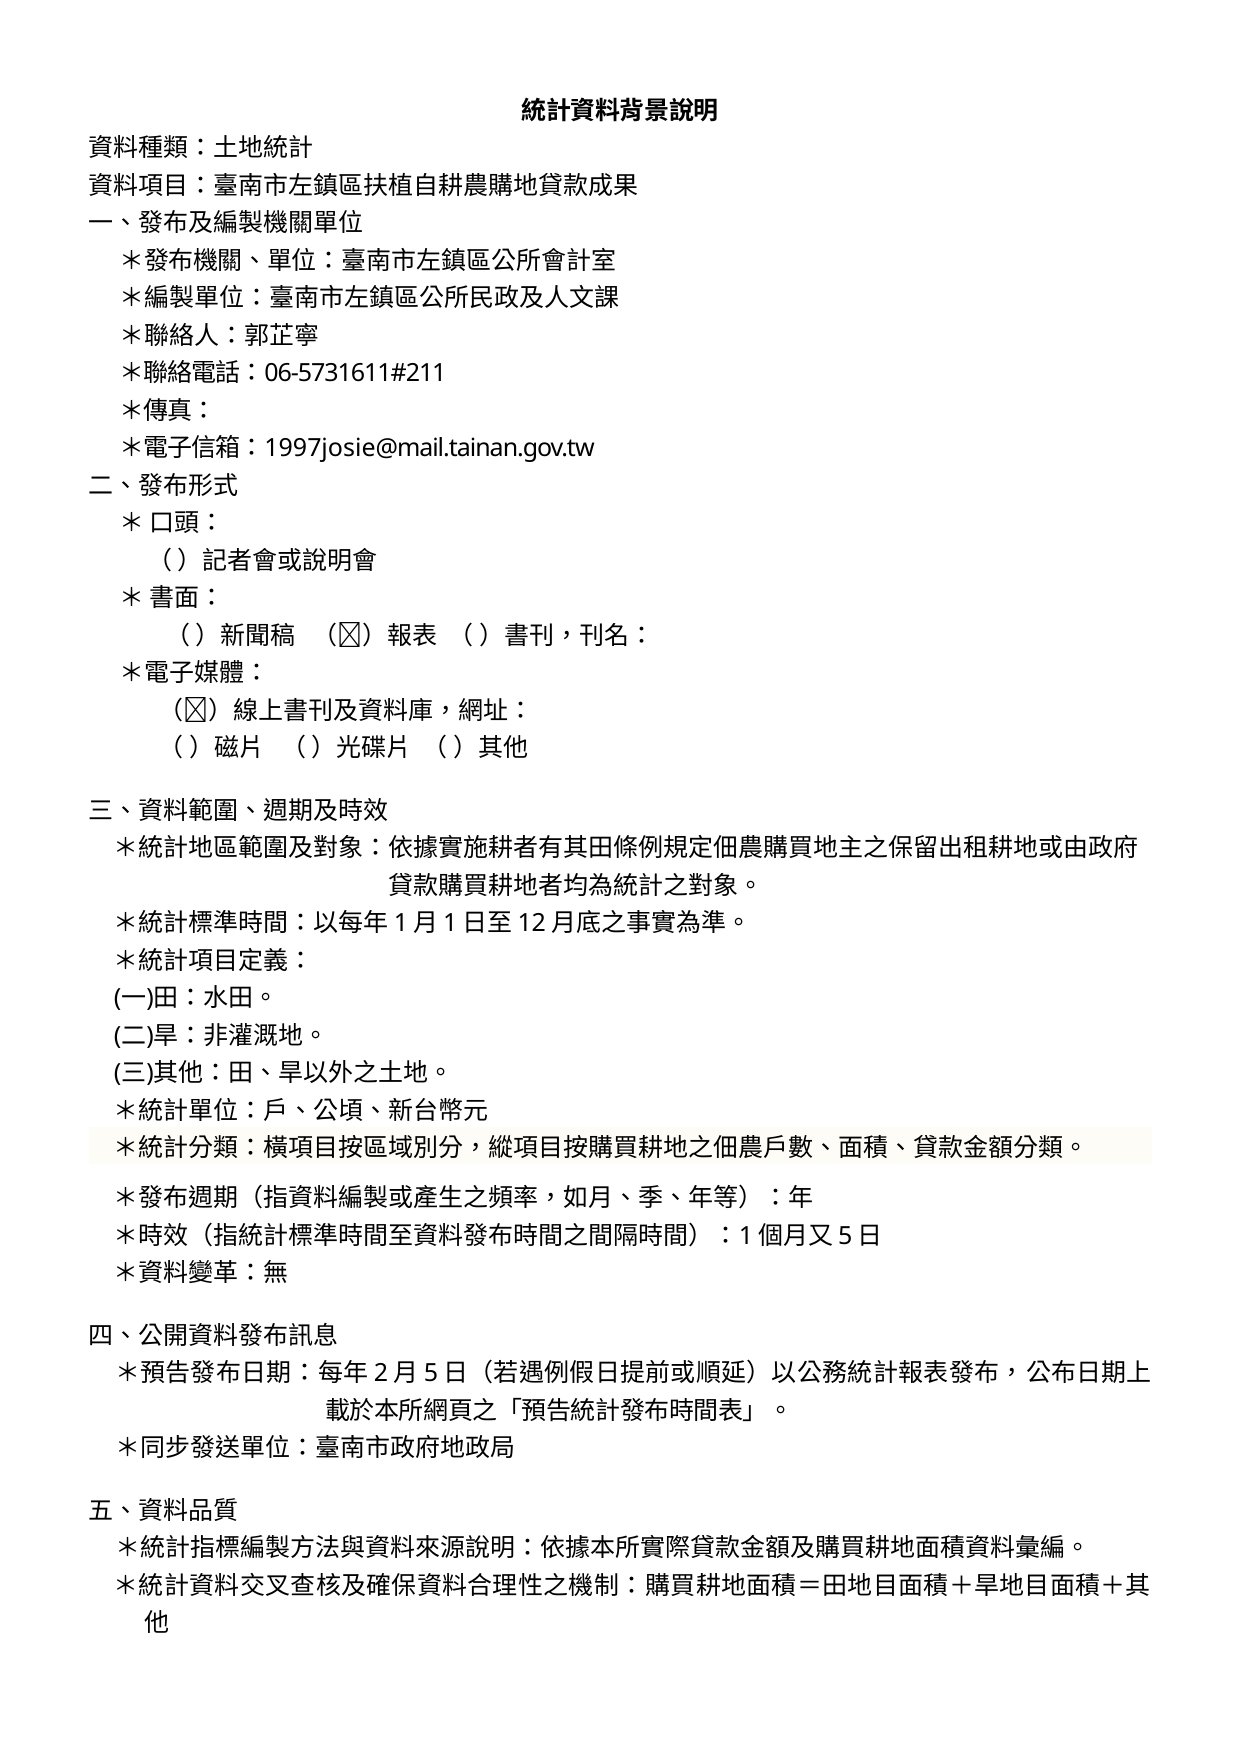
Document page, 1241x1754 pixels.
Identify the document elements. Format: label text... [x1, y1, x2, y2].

text ＊預告發布日期：每年2月5日（若遇例假日提前或順延）以公務統計報表發布，公布日期上載於本所網頁之「預告統計發布時間表」。 [115, 1352, 1152, 1427]
text ＊發布機關、單位：臺南市左鎮區公所會計室 [119, 239, 1152, 277]
text ＊統計標準時間：以每年1月1日至12月底之事實為準。 [89, 902, 1152, 939]
text ＊統計項目定義： [89, 939, 1152, 977]
text ＊聯絡人：郭芷寧 [119, 314, 1152, 352]
text ＊聯絡電話：06-5731611#211 [119, 352, 1152, 389]
text （ ）記者會或說明會 [89, 539, 1152, 577]
text (三)其他：田、旱以外之土地。 [89, 1052, 1152, 1089]
text ＊統計資料交叉查核及確保資料合理性之機制：購買耕地面積＝田地目面積＋旱地目面積＋其他 [113, 1564, 1152, 1639]
text 資料項目：臺南市左鎮區扶植自耕農購地貸款成果 [89, 164, 1152, 202]
text （ ）新聞稿 （）報表 （ ）書刊，刊名： [119, 614, 1152, 652]
text ＊發布週期（指資料編製或產生之頻率，如月、季、年等）：年 [89, 1177, 1152, 1214]
text ＊統計指標編製方法與資料來源說明：依據本所實際貸款金額及購買耕地面積資料彙編。 [89, 1527, 1152, 1564]
text 統計資料背景說明 [89, 89, 1152, 127]
text ＊統計單位：戶、公頃、新台幣元 [89, 1089, 1152, 1127]
text 三、資料範圍、週期及時效 [89, 789, 1152, 827]
text 四、公開資料發布訊息 [89, 1314, 1152, 1352]
text ＊電子媒體： [119, 652, 1152, 689]
text ＊同步發送單位：臺南市政府地政局 [115, 1427, 1152, 1464]
text 貸款購買耕地者均為統計之對象。 [89, 864, 1152, 902]
text 二、發布形式 [89, 464, 1152, 502]
text 五、資料品質 [89, 1489, 1152, 1527]
text （ ）磁片 （ ）光碟片 （ ）其他 [159, 727, 1186, 764]
text (一)田：水田。 [89, 977, 1152, 1014]
text 資料種類：土地統計 [89, 127, 1152, 164]
text （）線上書刊及資料庫，網址： [159, 689, 1186, 727]
text 一、發布及編製機關單位 [89, 202, 1152, 239]
list 書面： [119, 577, 1152, 614]
text ＊資料變革：無 [89, 1252, 1152, 1289]
list 口頭： [119, 502, 1152, 539]
text ＊傳真： [119, 389, 1152, 427]
text ＊統計分類：橫項目按區域別分，縱項目按購買耕地之佃農戶數、面積、貸款金額分類。 [89, 1127, 1152, 1164]
text (二)旱：非灌溉地。 [89, 1014, 1152, 1052]
text ＊時效（指統計標準時間至資料發布時間之間隔時間）：1個月又5日 [89, 1214, 1152, 1252]
text ＊編製單位：臺南市左鎮區公所民政及人文課 [119, 277, 1152, 314]
text ＊統計地區範圍及對象：依據實施耕者有其田條例規定佃農購買地主之保留出租耕地或由政府 [89, 827, 1152, 864]
text ＊電子信箱：1997josie@mail.tainan.gov.tw [119, 427, 1152, 464]
